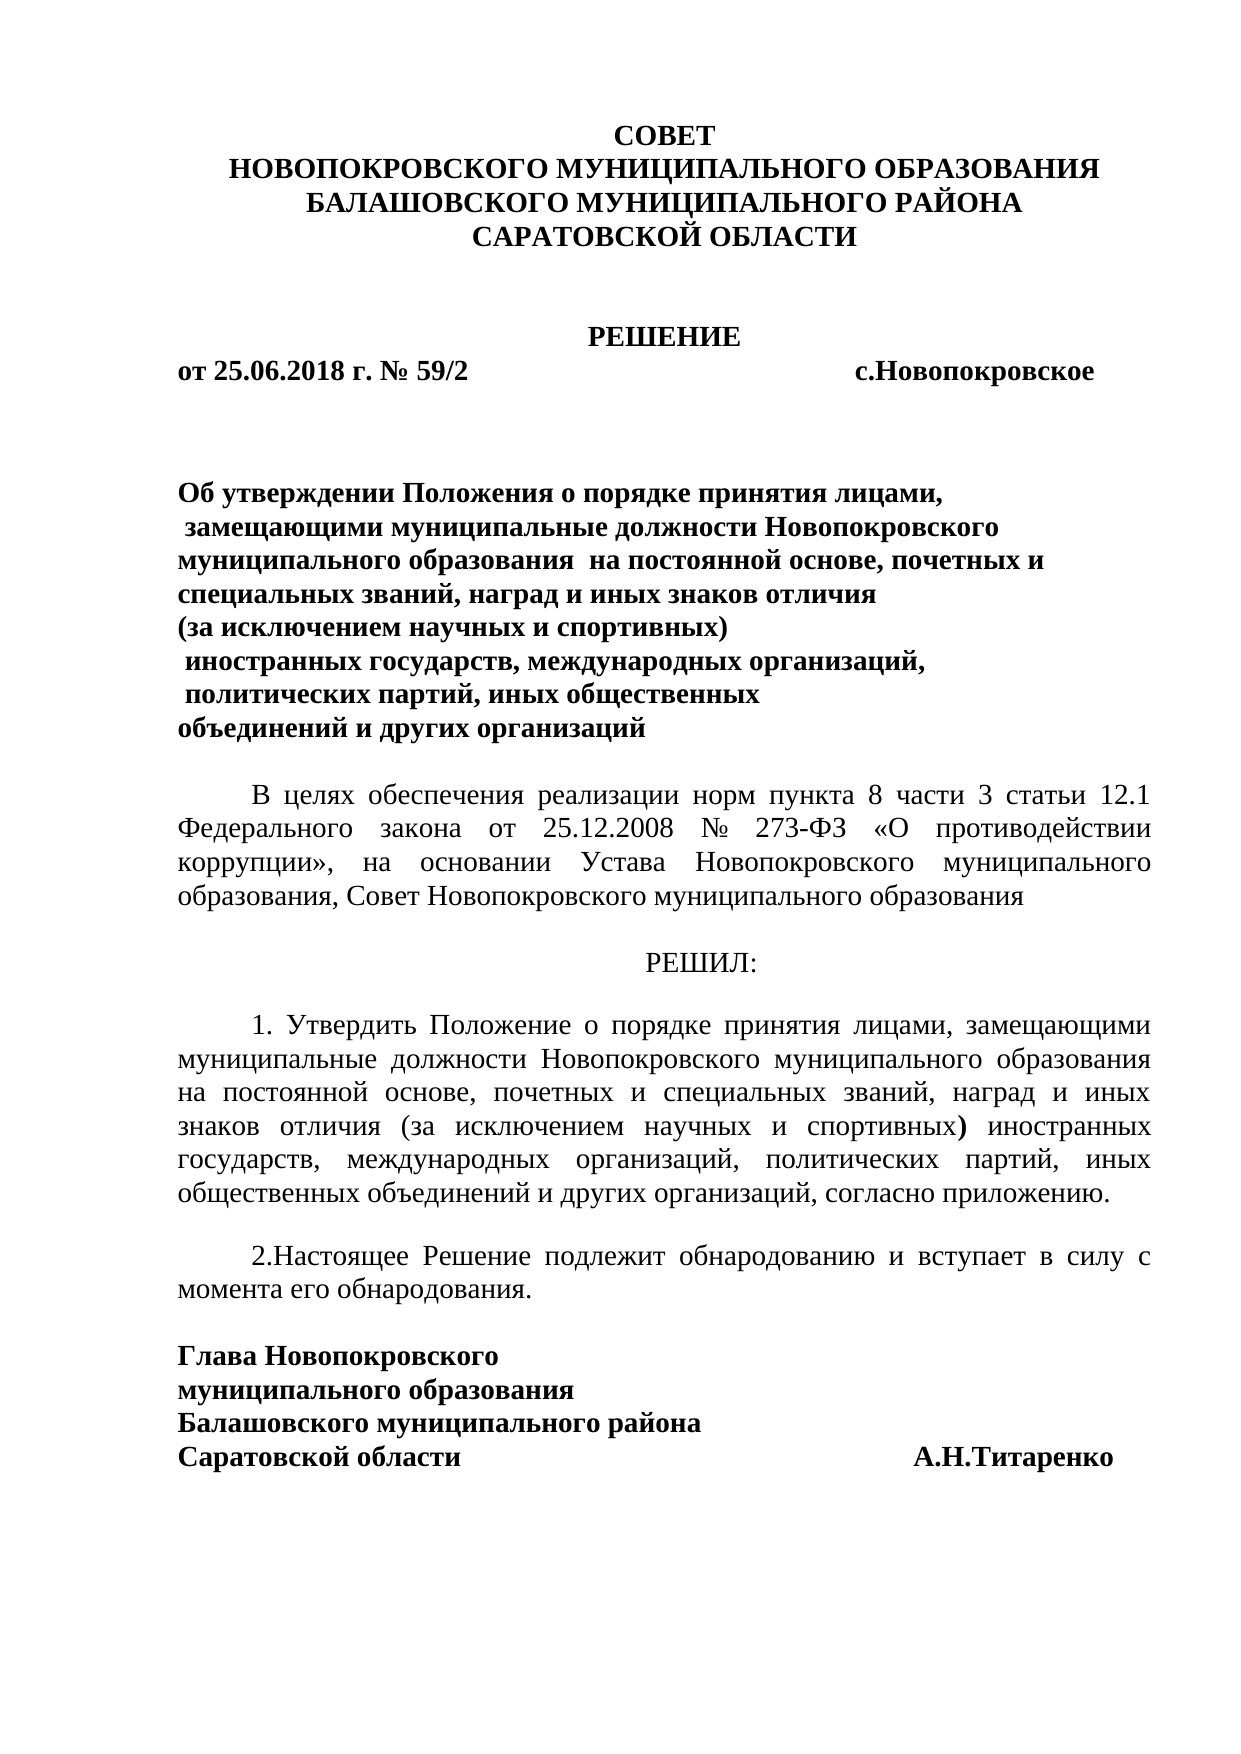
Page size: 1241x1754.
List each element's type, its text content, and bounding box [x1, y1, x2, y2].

text НОВОПОКРОВСКОГО МУНИЦИПАЛЬНОГО ОБРАЗОВАНИЯ [177, 152, 1152, 185]
text В целях обеспечения реализации норм пункта 8 части 3 статьи 12.1 Федерального закона от 25.12.2008 № 273-ФЗ «О противодействии коррупции», на основании Устава Новопокровского муниципального образования, Совет Новопокровского муниципального образования [177, 777, 1152, 911]
text муниципального образования [177, 1372, 1152, 1406]
text (за исключением научных и спортивных) [177, 609, 1152, 643]
text СОВЕТ [177, 118, 1152, 152]
text Об утверждении Положения о порядке принятия лицами, [177, 475, 1152, 509]
text 1. Утвердить Положение о порядке принятия лицами, замещающими муниципальные должности Новопокровского муниципального образования на постоянной основе, почетных и специальных званий, наград и иных знаков отличия (за исключением научных и спортивных) иностранных государств, международных организаций, политических партий, иных общественных объединений и других организаций, согласно приложению. [177, 1007, 1152, 1209]
text иностранных государств, международных организаций, [177, 643, 1152, 676]
text замещающими муниципальные должности Новопокровского муниципального образования на постоянной основе, почетных и специальных званий, наград и иных знаков отличия [177, 509, 1152, 609]
text объединений и других организаций [177, 710, 1152, 743]
text политических партий, иных общественных [177, 676, 1152, 710]
text РЕШИЛ: [177, 945, 1152, 978]
text РЕШЕНИЕ [177, 319, 1152, 353]
text Глава Новопокровского [177, 1338, 1152, 1372]
text САРАТОВСКОЙ ОБЛАСТИ [177, 219, 1152, 252]
text БАЛАШОВСКОГО МУНИЦИПАЛЬНОГО РАЙОНА [177, 185, 1152, 219]
text Балашовского муниципального района [177, 1406, 1152, 1439]
text Саратовской области А.Н.Титаренко [177, 1439, 1152, 1473]
text от 25.06.2018 г. № 59/2 с.Новопокровское [177, 353, 1152, 386]
text 2.Настоящее Решение подлежит обнародованию и вступает в силу с момента его обнародования. [177, 1238, 1152, 1305]
